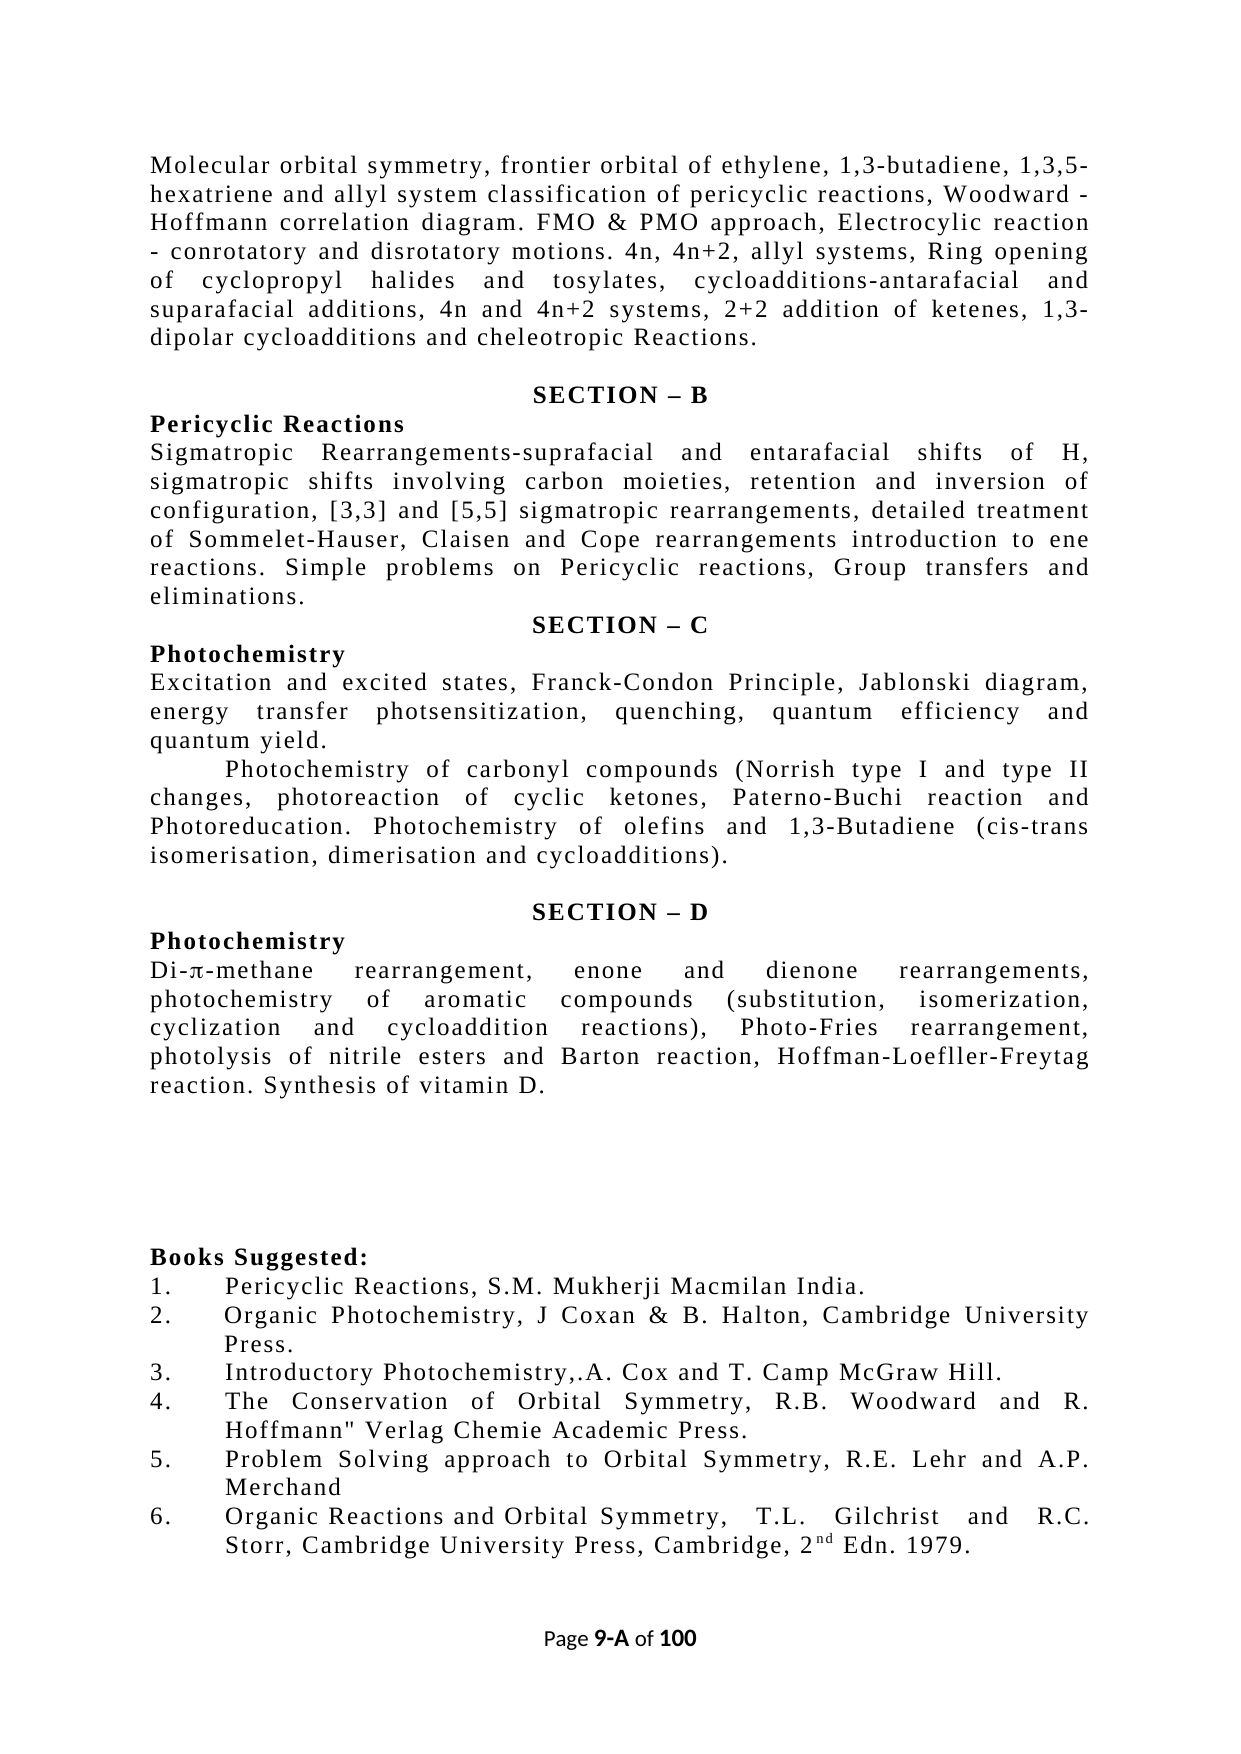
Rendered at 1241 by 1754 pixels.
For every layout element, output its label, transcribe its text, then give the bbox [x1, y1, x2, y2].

text Photochemistry [150, 926, 1090, 955]
text Pericyclic Reactions [150, 409, 1090, 437]
text Books Suggested: [150, 1242, 1090, 1271]
text Di--methane rearrangement, enone and dienone rearrangements, photochemistry of aromatic compounds (substitution, isomerization, cyclization and cycloaddition reactions), Photo-Fries rearrangement, photolysis of nitrile esters and Barton reaction, Hoffman-Loefller-Freytag reaction. Synthesis of vitamin D. [150, 955, 1090, 1099]
list Introductory Photochemistry,.A. Cox and T. Camp McGraw Hill. [150, 1357, 1090, 1386]
text Photochemistry of carbonyl compounds (Norrish type I and type II changes, photoreaction of cyclic ketones, Paterno-Buchi reaction and Photoreducation. Photochemistry of olefins and 1,3-Butadiene (cis-trans isomerisation, dimerisation and cycloadditions). [150, 754, 1090, 869]
text Molecular orbital symmetry, frontier orbital of ethylene, 1,3-butadiene, 1,3,5-hexatriene and allyl system classification of pericyclic reactions, Woodward - Hoffmann correlation diagram. FMO & PMO approach, Electrocylic reaction - conrotatory and disrotatory motions. 4n, 4n+2, allyl systems, Ring opening of cyclopropyl halides and tosylates, cycloadditions-antarafacial and suparafacial additions, 4n and 4n+2 systems, 2+2 addition of ketenes, 1,3-dipolar cycloadditions and cheleotropic Reactions. [150, 150, 1090, 351]
text SECTION – D [150, 897, 1090, 926]
text Photochemistry [150, 639, 1090, 667]
text SECTION – B [150, 380, 1090, 409]
list Problem Solving approach to Orbital Symmetry, R.E. Lehr and A.P. Merchand [150, 1444, 1090, 1501]
list Pericyclic Reactions, S.M. Mukherji Macmilan India. [150, 1271, 1090, 1300]
list The Conservation of Orbital Symmetry, R.B. Woodward and R. Hoffmann" Verlag Chemie Academic Press. [150, 1386, 1090, 1444]
list Organic Reactions and Orbital Symmetry, T.L. Gilchrist and R.C. Storr, Cambridge University Press, Cambridge, 2nd Edn. 1979. [150, 1501, 1090, 1559]
text SECTION – C [150, 610, 1090, 639]
text Excitation and excited states, Franck-Condon Principle, Jablonski diagram, energy transfer photsensitization, quenching, quantum efficiency and quantum yield. [150, 667, 1090, 754]
list Organic Photochemistry, J Coxan & B. Halton, Cambridge University Press. [150, 1300, 1090, 1357]
text Sigmatropic Rearrangements-suprafacial and entarafacial shifts of H, sigmatropic shifts involving carbon moieties, retention and inversion of configuration, [3,3] and [5,5] sigmatropic rearrangements, detailed treatment of Sommelet-Hauser, Claisen and Cope rearrangements introduction to ene reactions. Simple problems on Pericyclic reactions, Group transfers and eliminations. [150, 437, 1090, 610]
